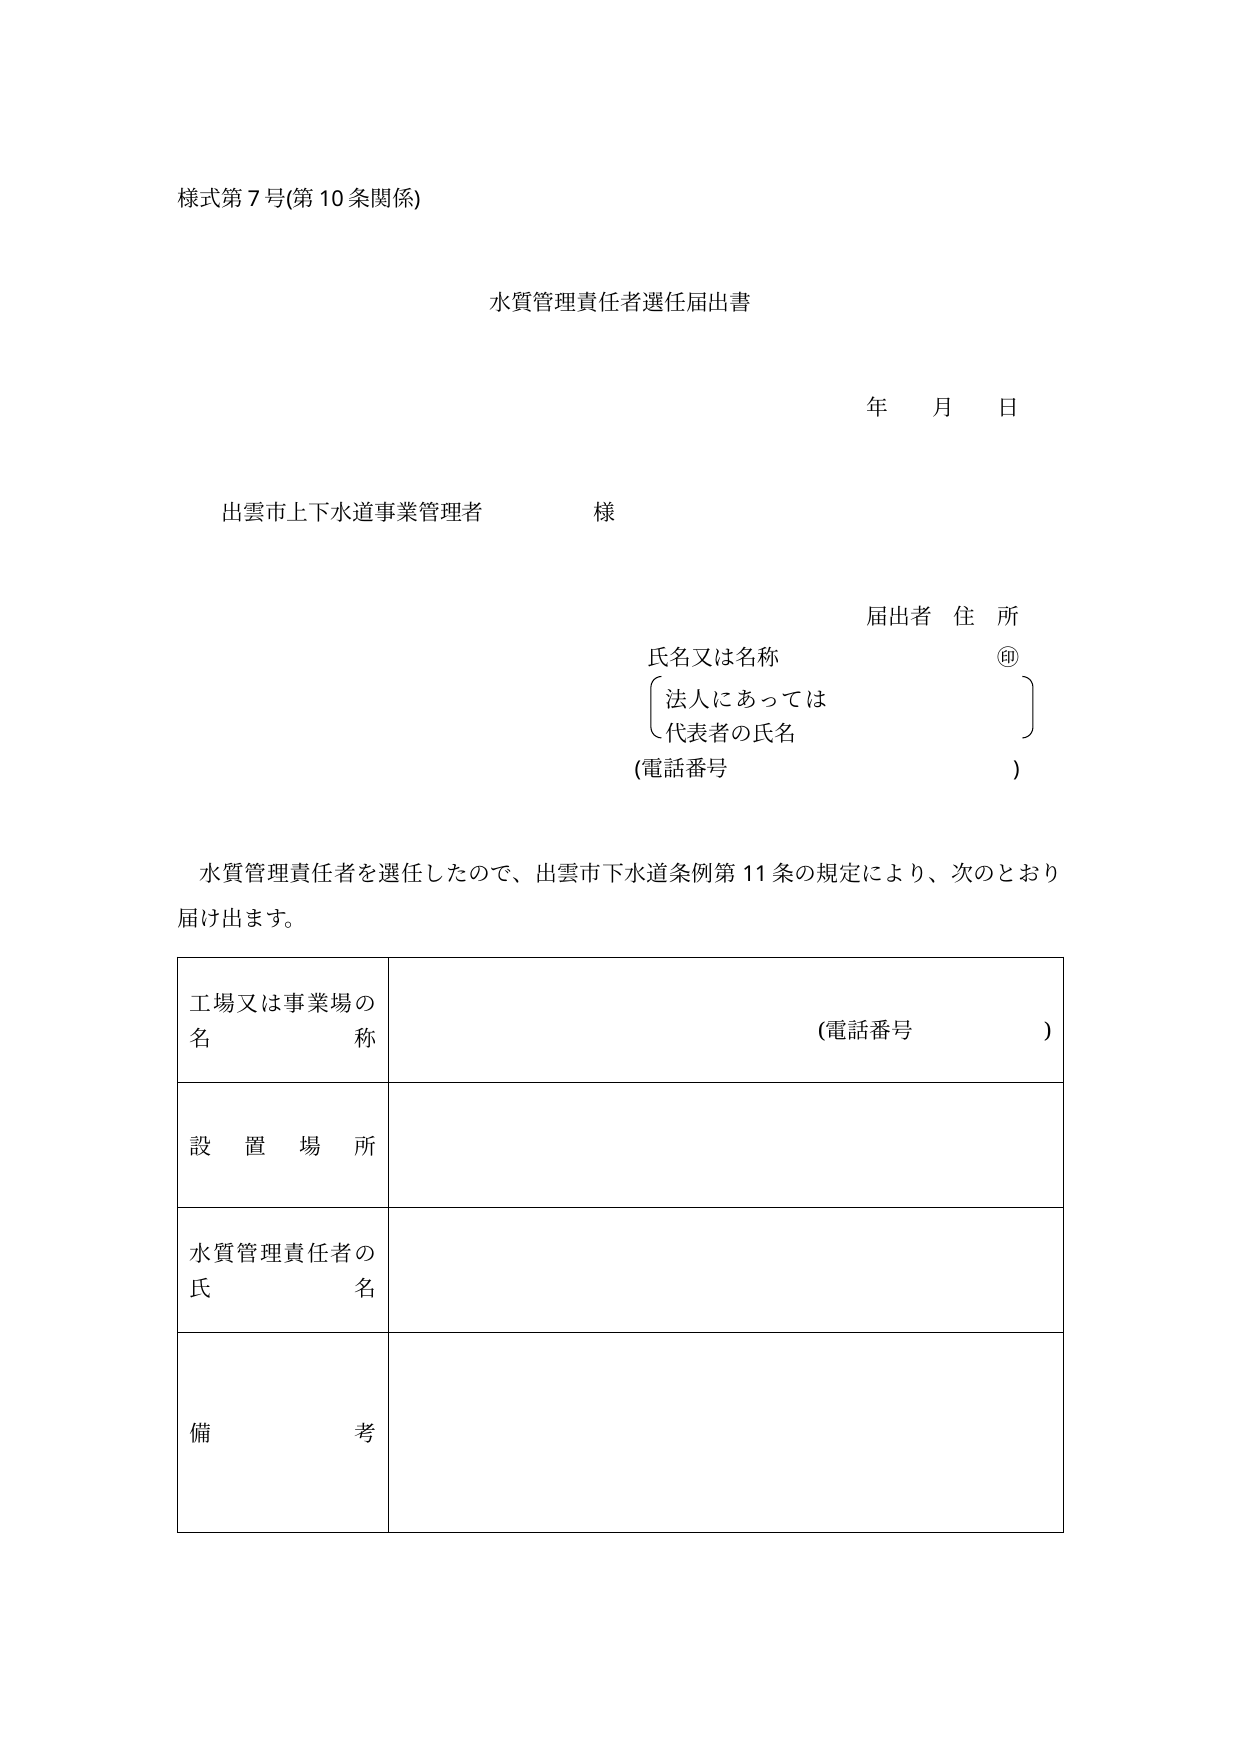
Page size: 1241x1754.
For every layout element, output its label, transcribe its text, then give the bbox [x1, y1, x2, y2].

text 届出者 住所 [177, 598, 1019, 633]
table_cell 水質管理責任者の氏名 [178, 1208, 388, 1332]
table_cell 備考 [178, 1333, 388, 1532]
text 水質管理責任者を選任したので、出雲市下水道条例第11条の規定により、次のとおり届け出ます。 [177, 854, 1063, 935]
table_header 工場又は事業場の名称 [178, 958, 388, 1082]
table_header (電話番号 ) [389, 958, 1063, 1082]
text 出雲市上下水道事業管理者 様 [177, 493, 1063, 528]
text 様式第7号(第10条関係) [177, 179, 1063, 214]
text 水質管理責任者選任届出書 [177, 284, 1063, 319]
table_cell 設置場所 [178, 1083, 388, 1207]
table_header [177, 680, 665, 750]
table_header 法人にあっては代表者の氏名 [665, 680, 827, 750]
text (電話番号 ) [177, 750, 1019, 785]
text 年 月 日 [177, 388, 1019, 423]
text 氏名又は名称 ㊞ [177, 639, 1019, 674]
table_cell [389, 1208, 1063, 1332]
table_cell [389, 1083, 1063, 1207]
table_cell [389, 1333, 1063, 1532]
